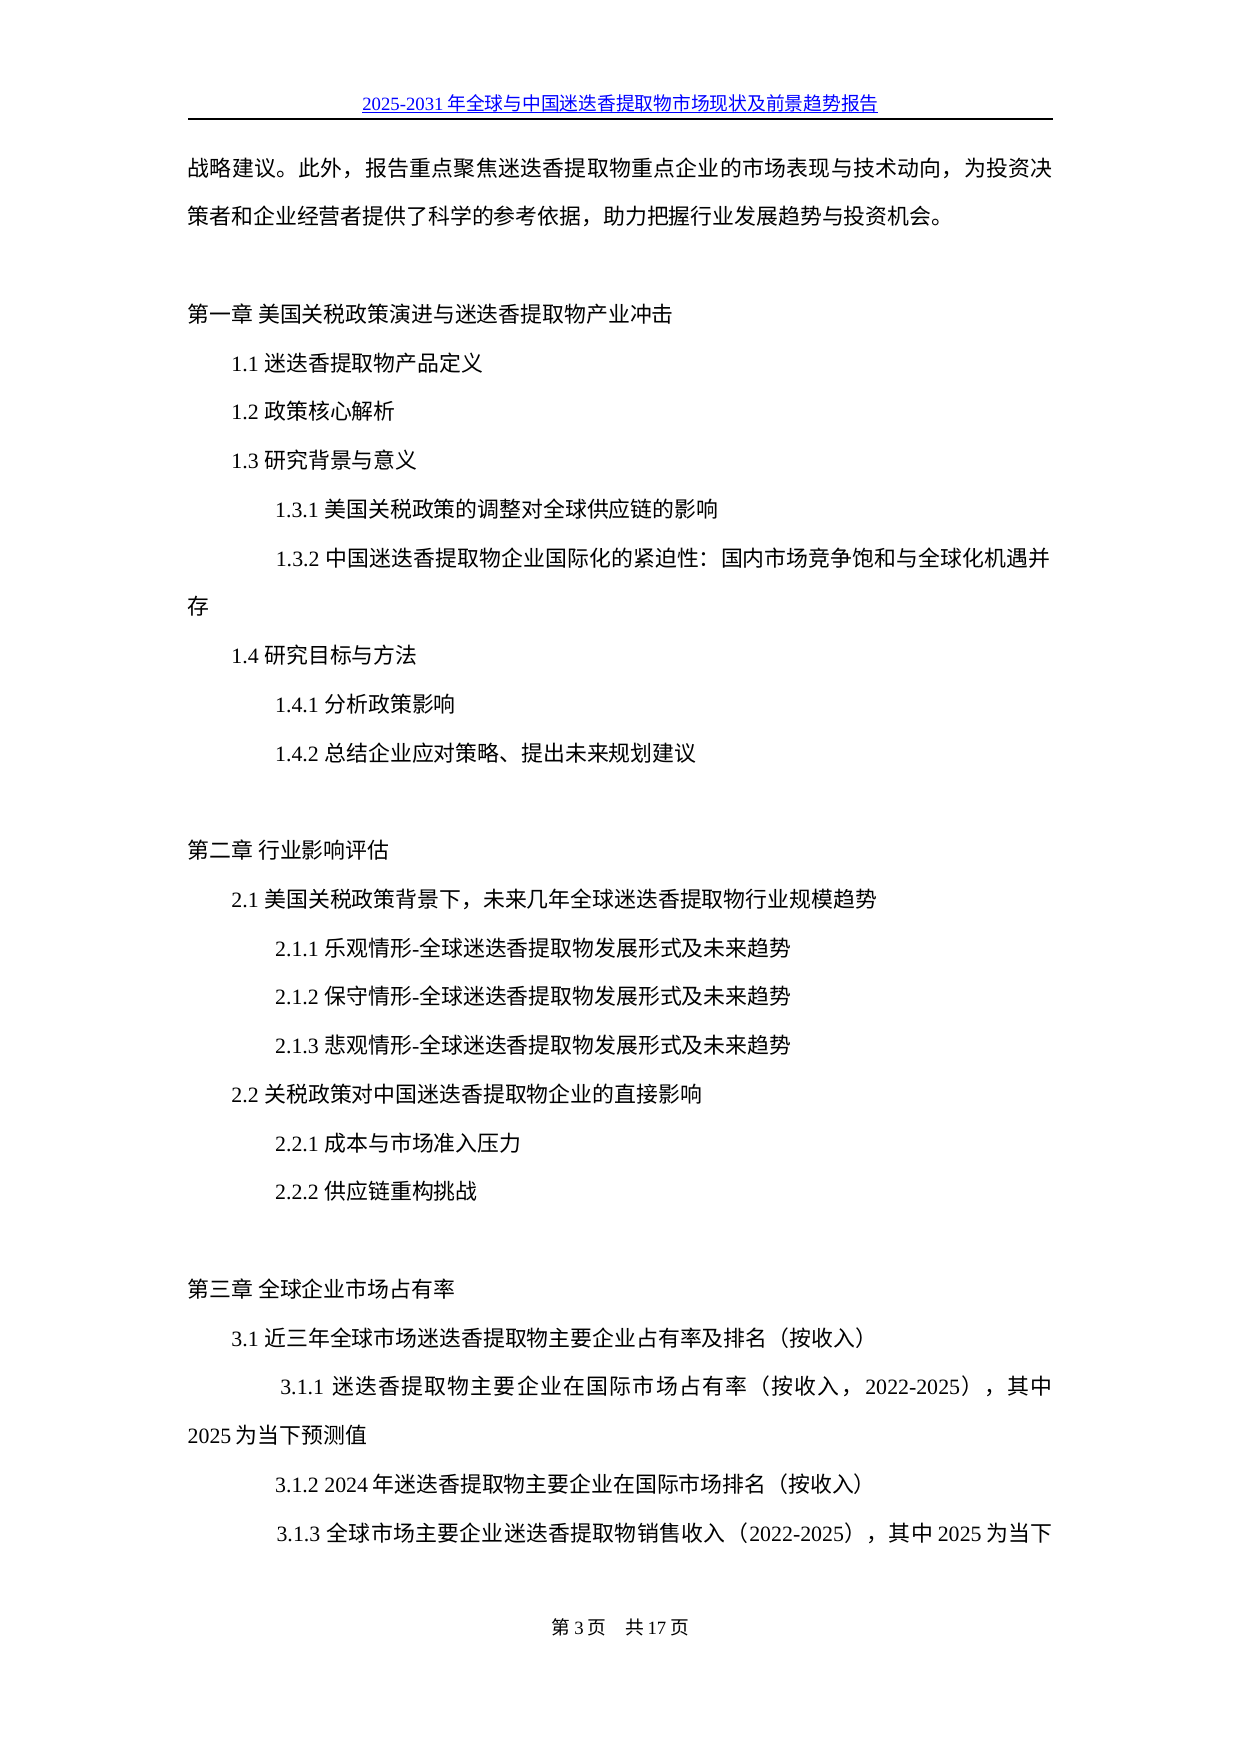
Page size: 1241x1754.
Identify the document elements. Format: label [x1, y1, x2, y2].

text [187, 150, 1053, 1548]
